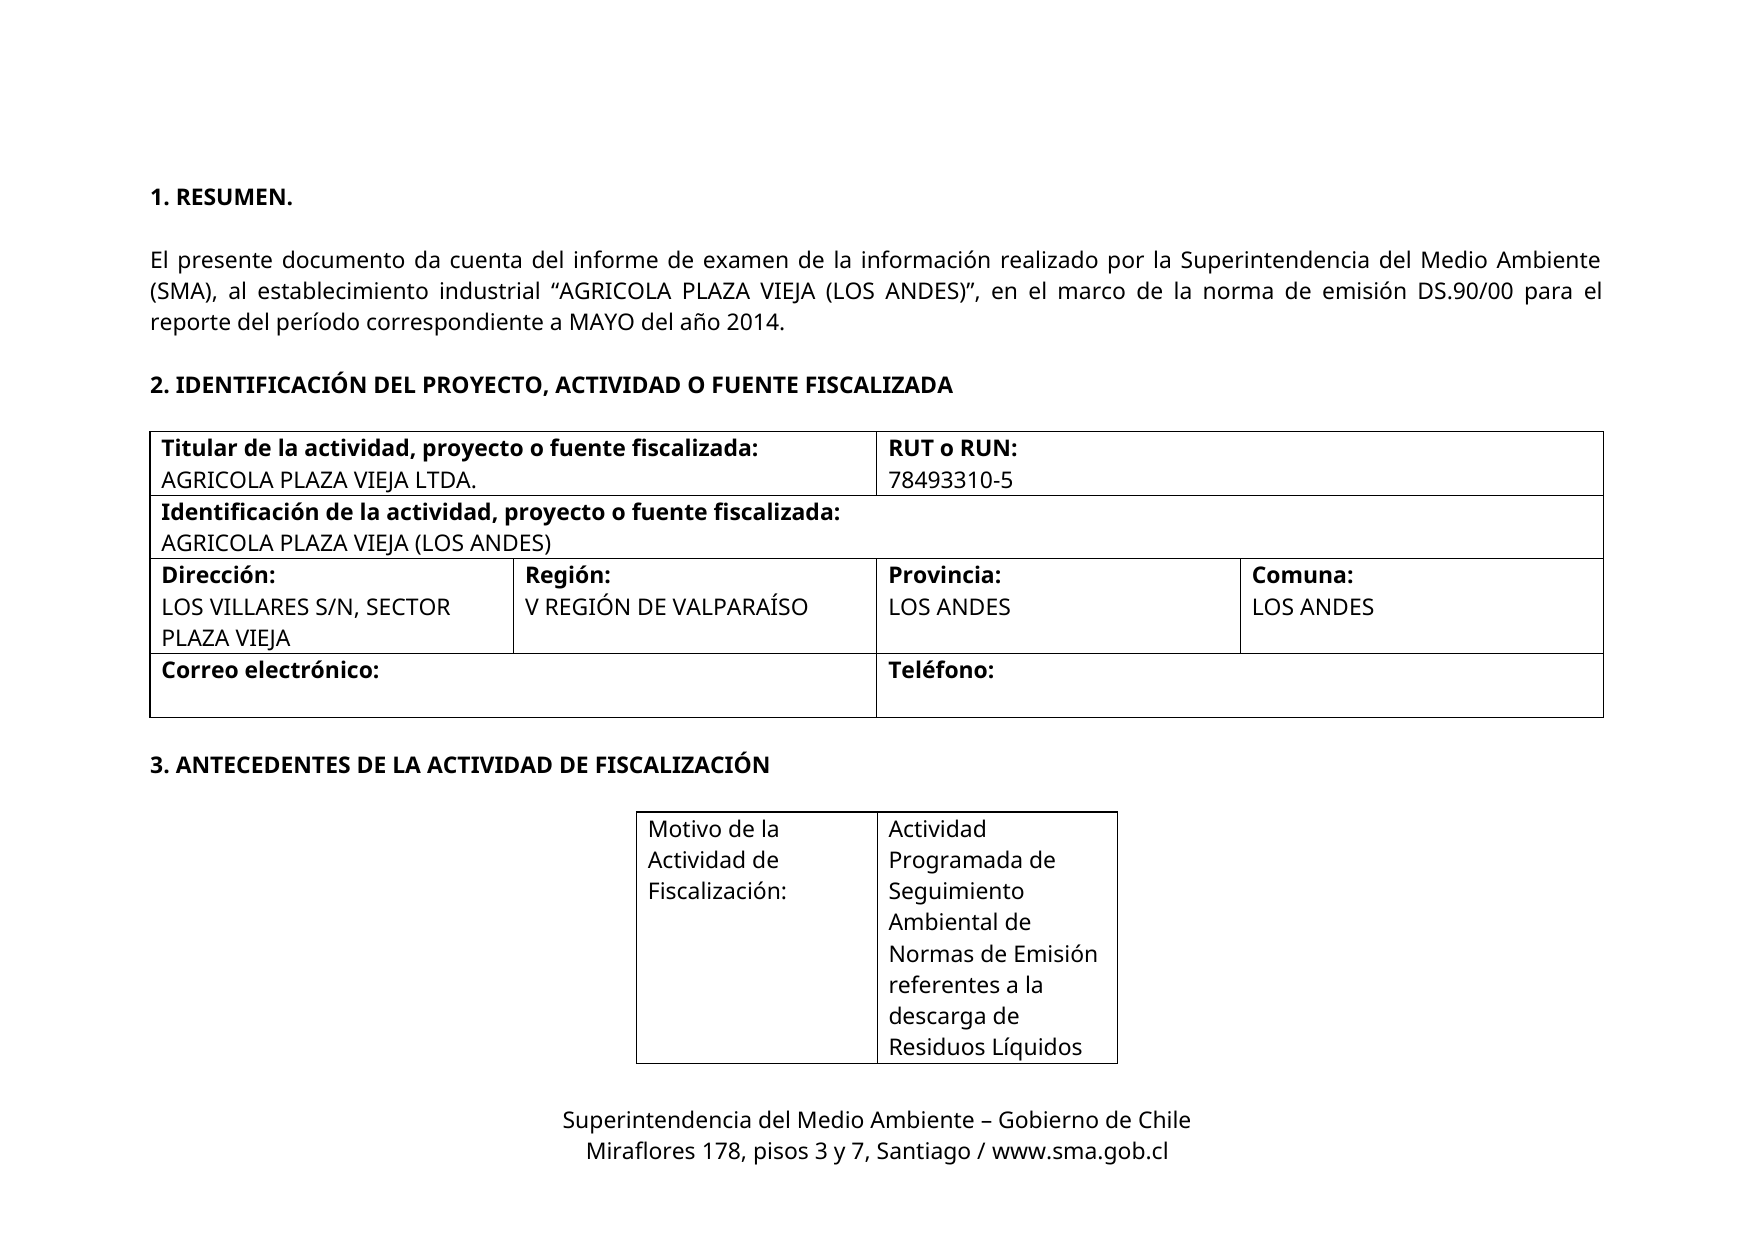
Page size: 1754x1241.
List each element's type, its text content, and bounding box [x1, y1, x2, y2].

table_cell Correo electrónico: [151, 654, 876, 717]
table_cell Región: V REGIÓN DE VALPARAÍSO [514, 559, 876, 653]
table_header Titular de la actividad, proyecto o fuente fiscalizada: AGRICOLA PLAZA VIEJA LTDA. [151, 432, 876, 495]
text 3. ANTECEDENTES DE LA ACTIVIDAD DE FISCALIZACIÓN [150, 718, 1604, 780]
text 2. IDENTIFICACIÓN DEL PROYECTO, ACTIVIDAD O FUENTE FISCALIZADA [150, 337, 1604, 400]
table_header RUT o RUN: 78493310-5 [877, 432, 1603, 495]
table_cell Comuna: LOS ANDES [1241, 559, 1603, 653]
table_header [637, 813, 877, 1062]
table_cell Identificación de la actividad, proyecto o fuente fiscalizada: AGRICOLA PLAZA VIEJA (LOS ANDES) [151, 496, 1603, 558]
text 1. RESUMEN. [150, 150, 1604, 212]
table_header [878, 813, 1117, 1062]
table_cell Teléfono: [877, 654, 1603, 717]
text El presente documento da cuenta del informe de examen de la información realizado por la Superintendencia del Medio Ambiente (SMA), al establecimiento industrial “AGRICOLA PLAZA VIEJA (LOS ANDES)”, en el marco de la norma de emisión DS.90/00 para el reporte del período correspondiente a MAYO del año 2014. [150, 212, 1604, 337]
table_cell Dirección: LOS VILLARES S/N, SECTOR PLAZA VIEJA [151, 559, 513, 653]
table_cell Provincia: LOS ANDES [877, 559, 1240, 653]
